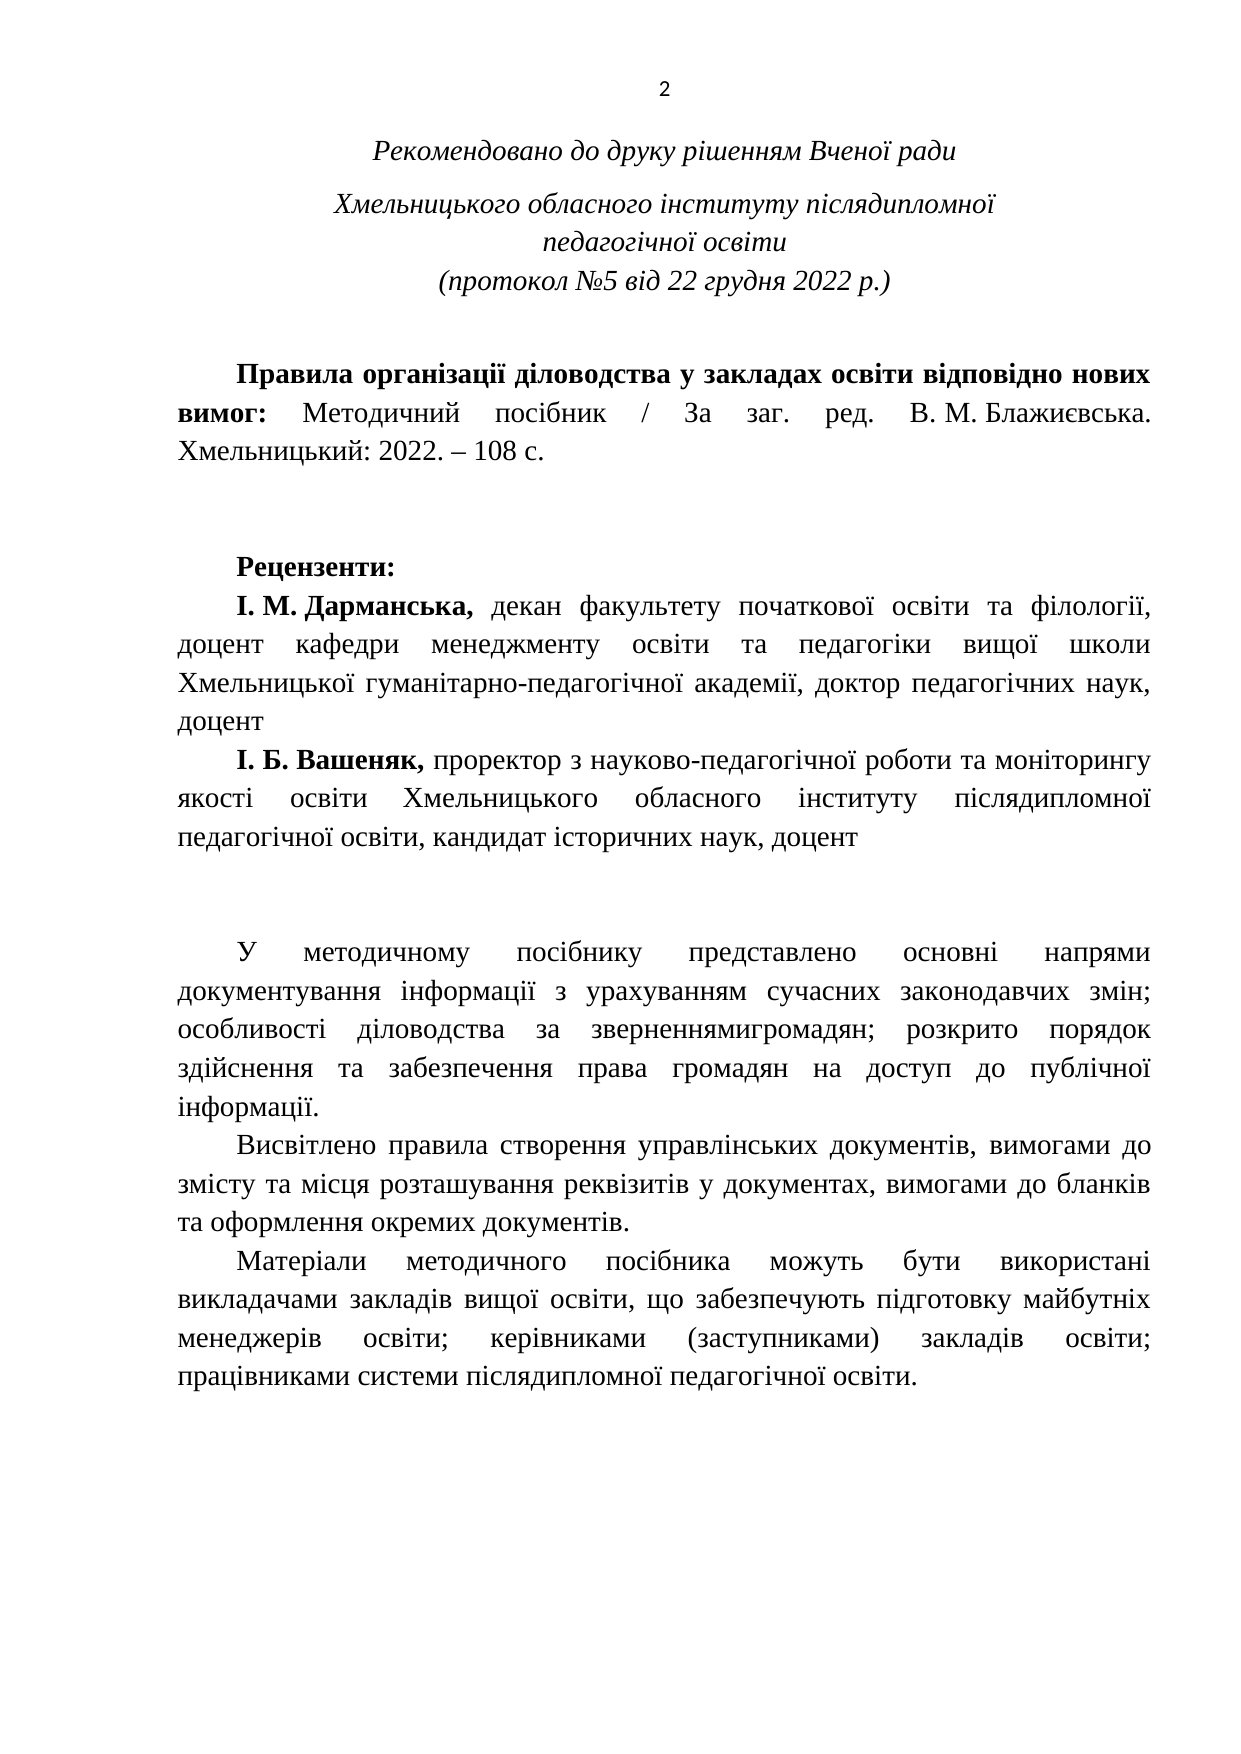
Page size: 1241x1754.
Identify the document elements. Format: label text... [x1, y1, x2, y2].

text педагогічної освіти [177, 224, 1152, 258]
text Правила організації діловодства у закладах освіти відповідно нових вимог: Методичний посібник / За заг. ред. В. М. Блажиєвська. Хмельницький: 2022. – 108 с. [177, 356, 1152, 467]
text Матеріали методичного посібника можуть бути використані викладачами закладів вищої освіти, що забезпечують підготовку майбутніх менеджерів освіти; керівниками (заступниками) закладів освіти; працівниками системи післядипломної педагогічної освіти. [177, 1243, 1152, 1392]
text (протокол №5 від 22 грудня 2022 р.) [177, 263, 1152, 296]
text І. Б. Вашеняк, проректор з науково-педагогічної роботи та моніторингу якості освіти Хмельницького обласного інституту післядипломної педагогічної освіти, кандидат історичних наук, доцент [177, 742, 1152, 852]
text Хмельницького обласного інституту післядипломної [177, 186, 1152, 219]
text Висвітлено правила створення управлінських документів, вимогами до змісту та місця розташування реквізитів у документах, вимогами до бланків та оформлення окремих документів. [177, 1127, 1152, 1238]
text У методичному посібнику представлено основні напрями документування інформації з урахуванням сучасних законодавчих змін; особливості діловодства за зверненнямигромадян; розкрито порядок здійснення та забезпечення права громадян на доступ до публічної інформації. [177, 934, 1152, 1122]
text І. М. Дарманська, декан факультету початкової освіти та філології, доцент кафедри менеджменту освіти та педагогіки вищої школи Хмельницької гуманітарно-педагогічної академії, доктор педагогічних наук, доцент [177, 588, 1152, 737]
text Рекомендовано до друку рішенням Вченої ради [177, 133, 1152, 166]
text Рецензенти: [177, 549, 1152, 583]
